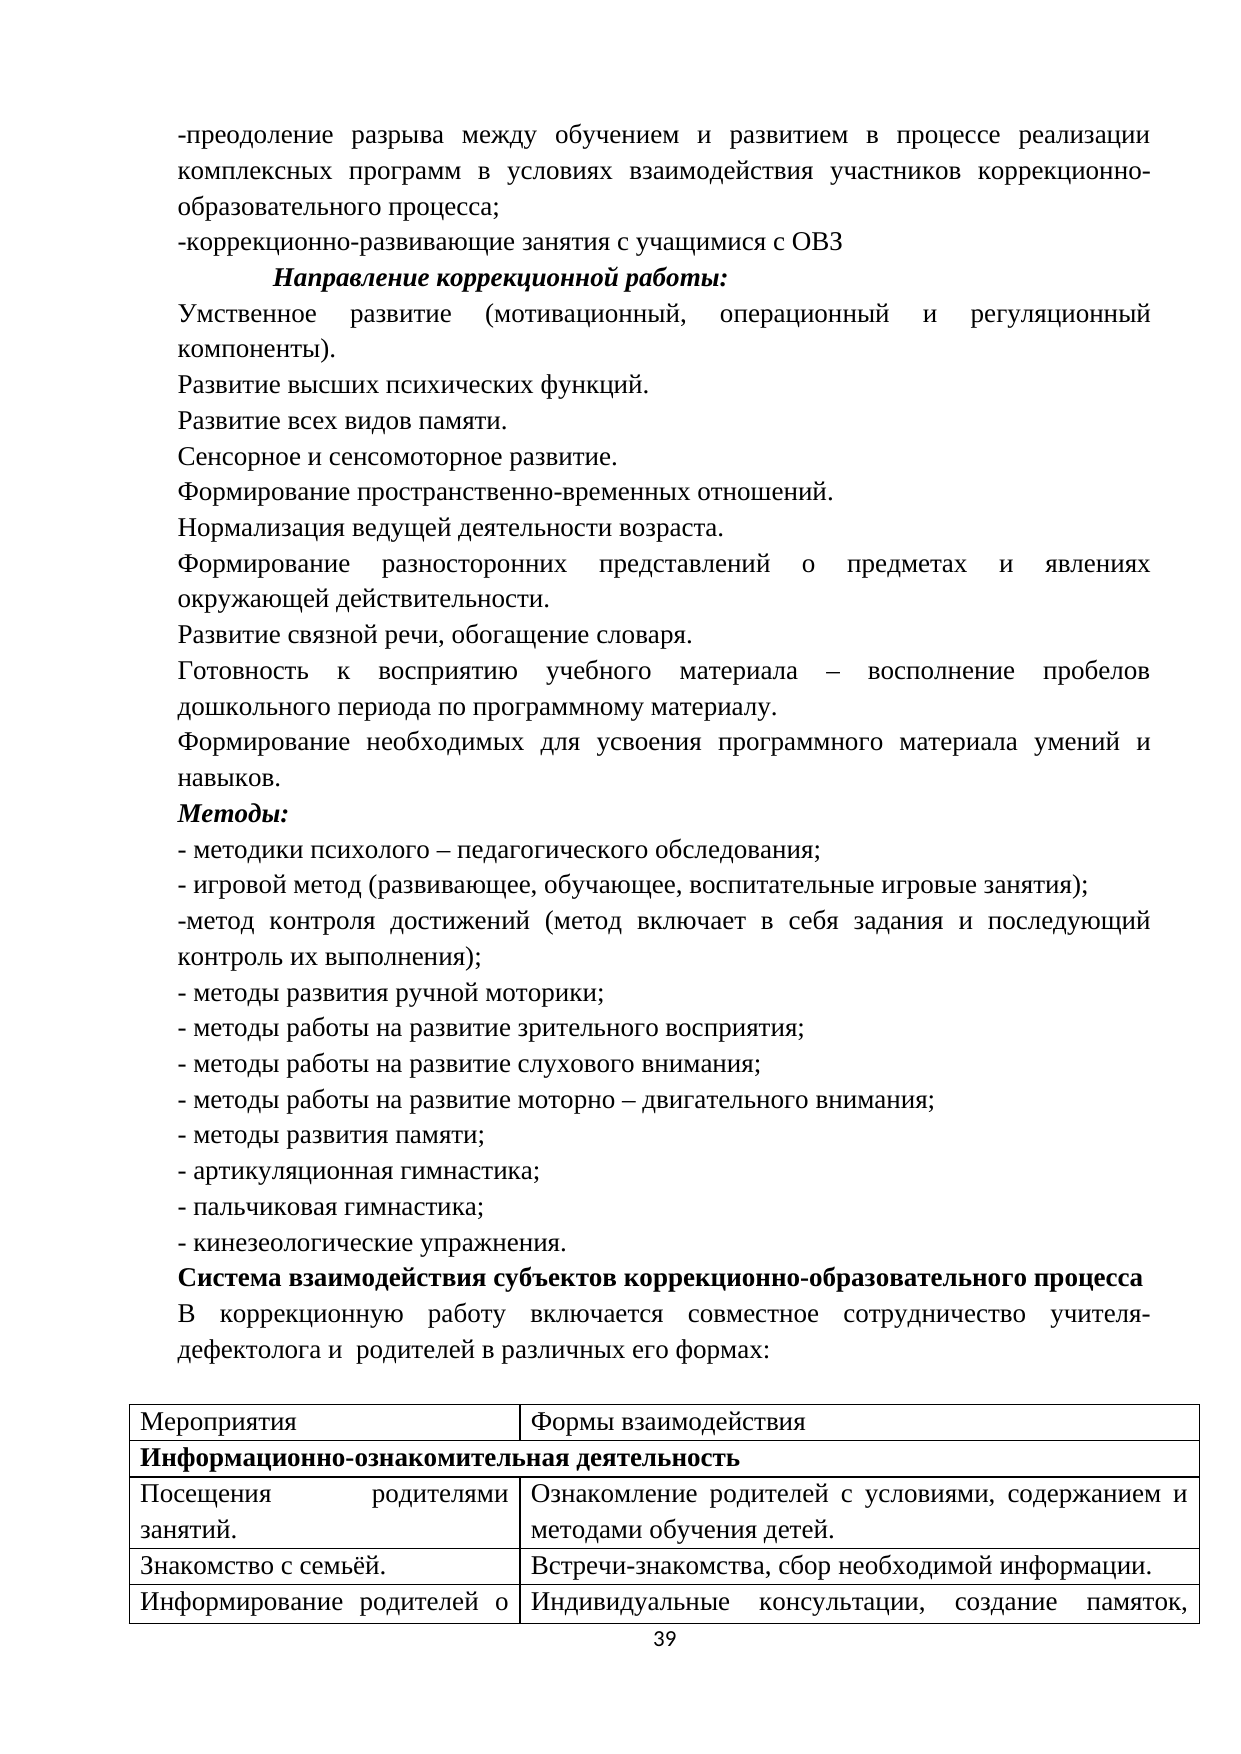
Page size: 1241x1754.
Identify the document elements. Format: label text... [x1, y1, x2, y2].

text Развитие высших психических функций. [177, 368, 1152, 399]
table_cell Встречи-знакомства, сбор необходимой информации. [521, 1549, 1199, 1584]
text Развитие всех видов памяти. [177, 404, 1152, 435]
text - методы работы на развитие зрительного восприятия; [177, 1011, 1152, 1042]
text Нормализация ведущей деятельности возраста. [177, 511, 1152, 542]
table_cell Посещения родителями занятий. [130, 1478, 519, 1548]
text В коррекционную работу включается совместное сотрудничество учителя-дефектолога и родителей в различных его формах: [177, 1297, 1152, 1364]
table_cell Ознакомление родителей с условиями, содержанием и методами обучения детей. [521, 1478, 1199, 1548]
text Направление коррекционной работы: [177, 261, 1152, 292]
text - игровой метод (развивающее, обучающее, воспитательные игровые занятия); [177, 868, 1152, 899]
table_cell Знакомство с семьёй. [130, 1549, 519, 1584]
text - методы развития памяти; [177, 1118, 1152, 1150]
table_header Мероприятия [130, 1405, 519, 1440]
text Сенсорное и сенсомоторное развитие. [177, 440, 1152, 471]
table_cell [521, 1585, 1199, 1623]
text Формирование разносторонних представлений о предметах и явлениях окружающей действительности. [177, 547, 1152, 614]
text - кинезеологические упражнения. [177, 1226, 1152, 1257]
text -метод контроля достижений (метод включает в себя задания и последующий контроль их выполнения); [177, 904, 1152, 971]
table_cell Информационно-ознакомительная деятельность [130, 1441, 1199, 1476]
text -преодоление разрыва между обучением и развитием в процессе реализации комплексных программ в условиях взаимодействия участников коррекционно-образовательного процесса; [177, 118, 1152, 221]
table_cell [130, 1585, 519, 1623]
text Умственное развитие (мотивационный, операционный и регуляционный компоненты). [177, 297, 1152, 364]
text Формирование пространственно-временных отношений. [177, 475, 1152, 507]
text - артикуляционная гимнастика; [177, 1154, 1152, 1185]
table_header Формы взаимодействия [521, 1405, 1199, 1440]
text Формирование необходимых для усвоения программного материала умений и навыков. [177, 726, 1152, 792]
text - пальчиковая гимнастика; [177, 1190, 1152, 1221]
text Готовность к восприятию учебного материала – восполнение пробелов дошкольного периода по программному материалу. [177, 654, 1152, 721]
text - методы развития ручной моторики; [177, 976, 1152, 1007]
text Развитие связной речи, обогащение словаря. [177, 618, 1152, 649]
text Методы: [177, 797, 1152, 828]
text - методы работы на развитие слухового внимания; [177, 1047, 1152, 1078]
text -коррекционно-развивающие занятия с учащимися с ОВЗ [177, 225, 1152, 256]
text - методики психолого – педагогического обследования; [177, 833, 1152, 864]
text Система взаимодействия субъектов коррекционно-образовательного процесса [177, 1261, 1152, 1293]
text - методы работы на развитие моторно – двигательного внимания; [177, 1083, 1152, 1114]
